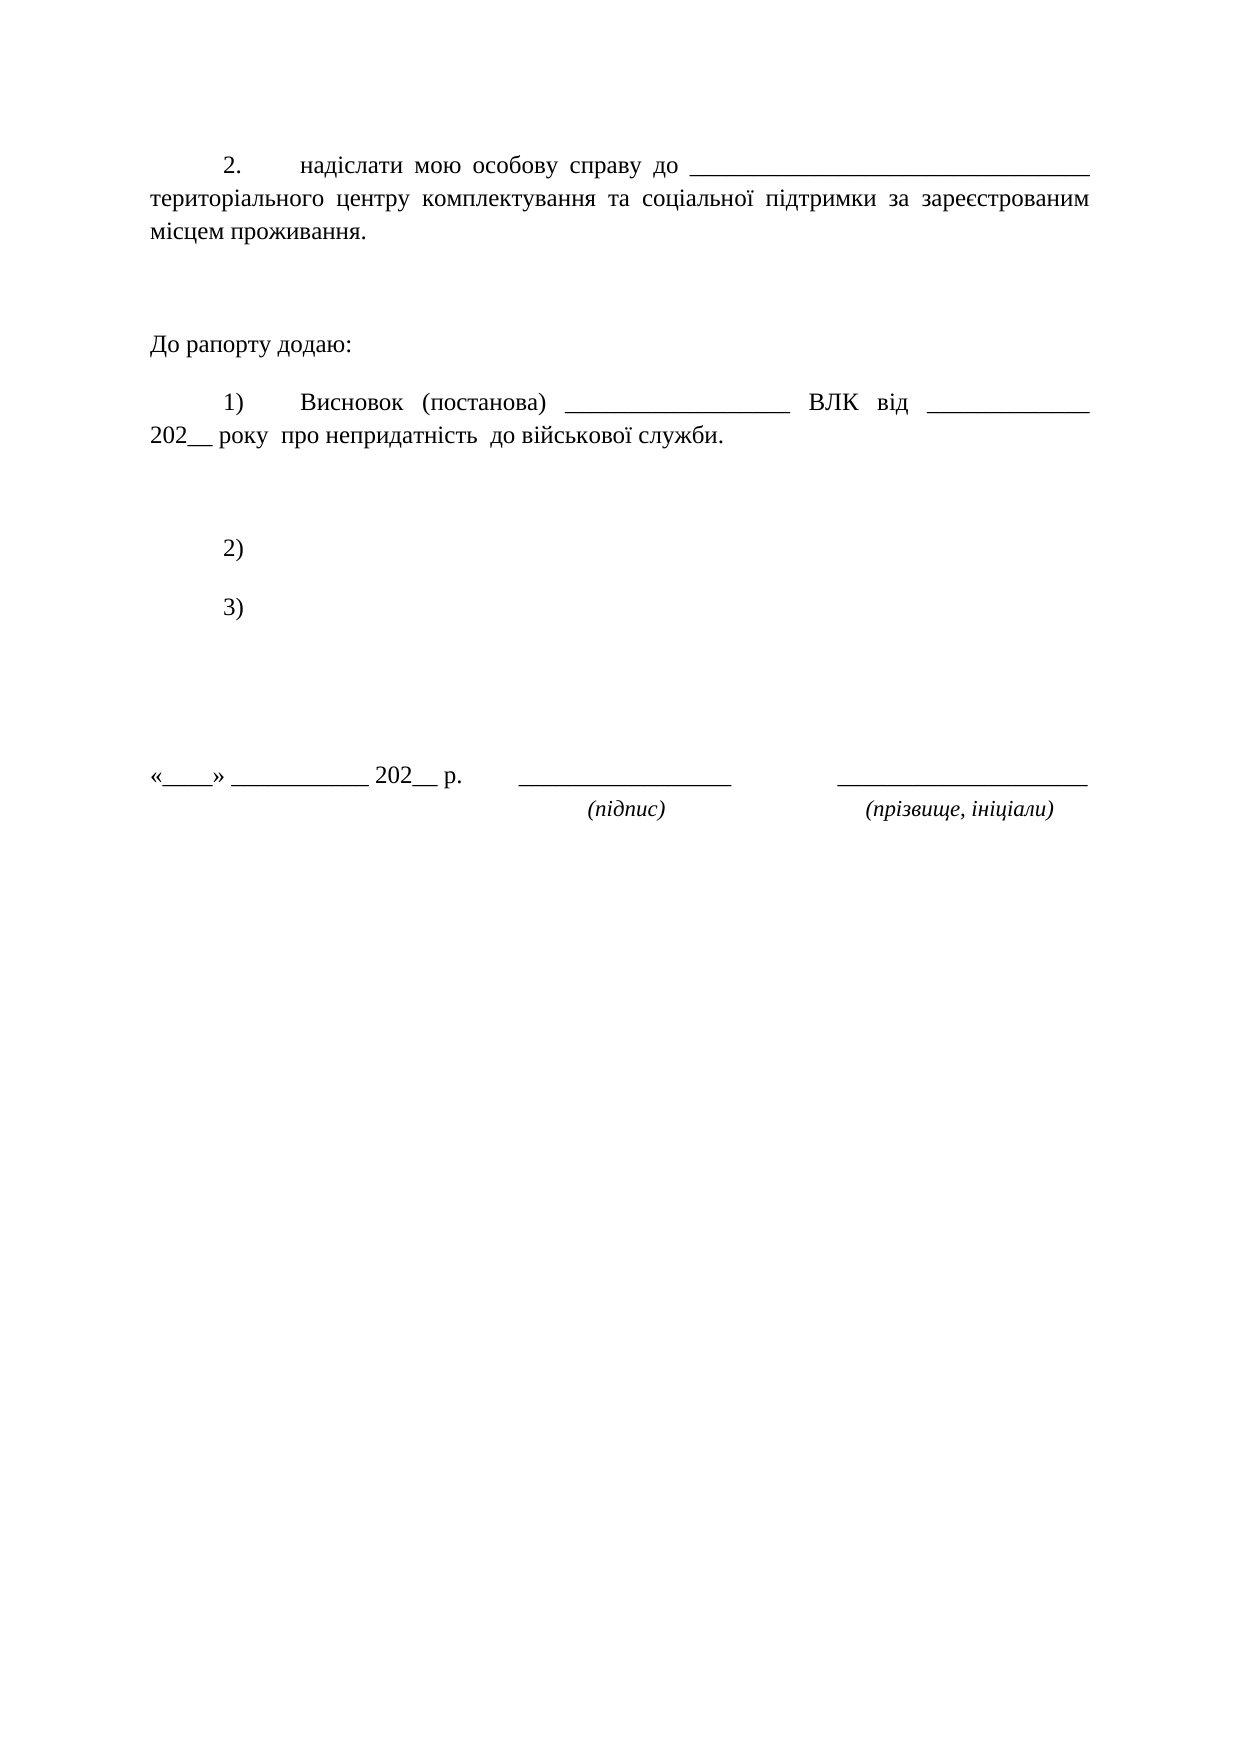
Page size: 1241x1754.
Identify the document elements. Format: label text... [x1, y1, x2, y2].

text 2) [150, 533, 1090, 562]
text 2. надіслати мою особову справу до ________________________________ територіального центру комплектування та соціальної підтримки за зареєстрованим місцем проживання. [150, 150, 1090, 245]
text «____» ___________ 202__ р. _________________ ____________________ (підпис) (прізвище, ініціали) [150, 760, 1090, 822]
text До рапорту додаю: [150, 329, 1090, 358]
text 1) Висновок (постанова) __________________ ВЛК від _____________ 202__ року про непридатність до військової служби. [150, 387, 1090, 449]
text 3) [150, 592, 1090, 620]
